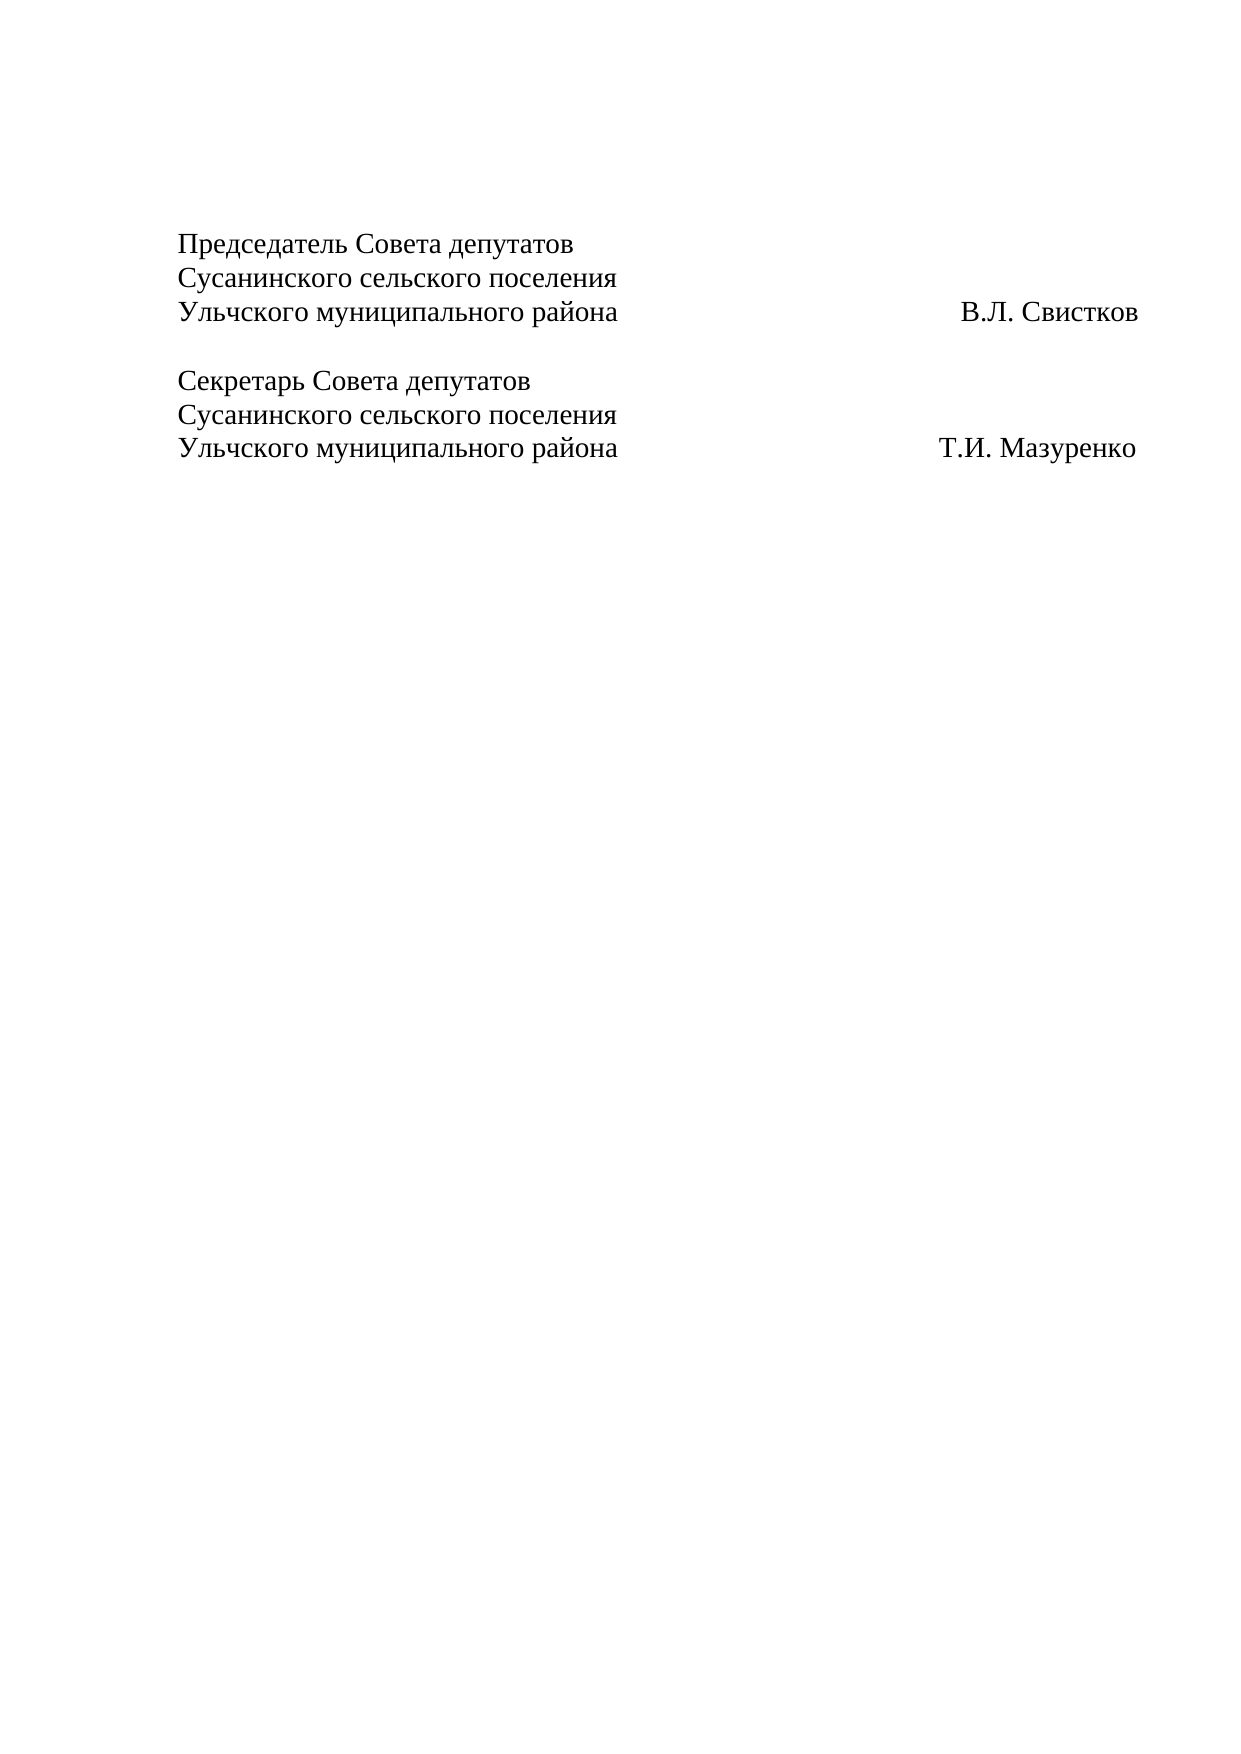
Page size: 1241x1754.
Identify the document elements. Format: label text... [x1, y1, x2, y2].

text Ульчского муниципального района Т.И. Мазуренко [177, 430, 1152, 464]
text Председатель Совета депутатов [177, 227, 1152, 260]
text Сусанинского сельского поселения [177, 397, 1152, 430]
text Сусанинского сельского поселения [177, 260, 1152, 294]
text Ульчского муниципального района В.Л. Свистков [177, 294, 1152, 327]
text Секретарь Совета депутатов [177, 363, 1152, 397]
